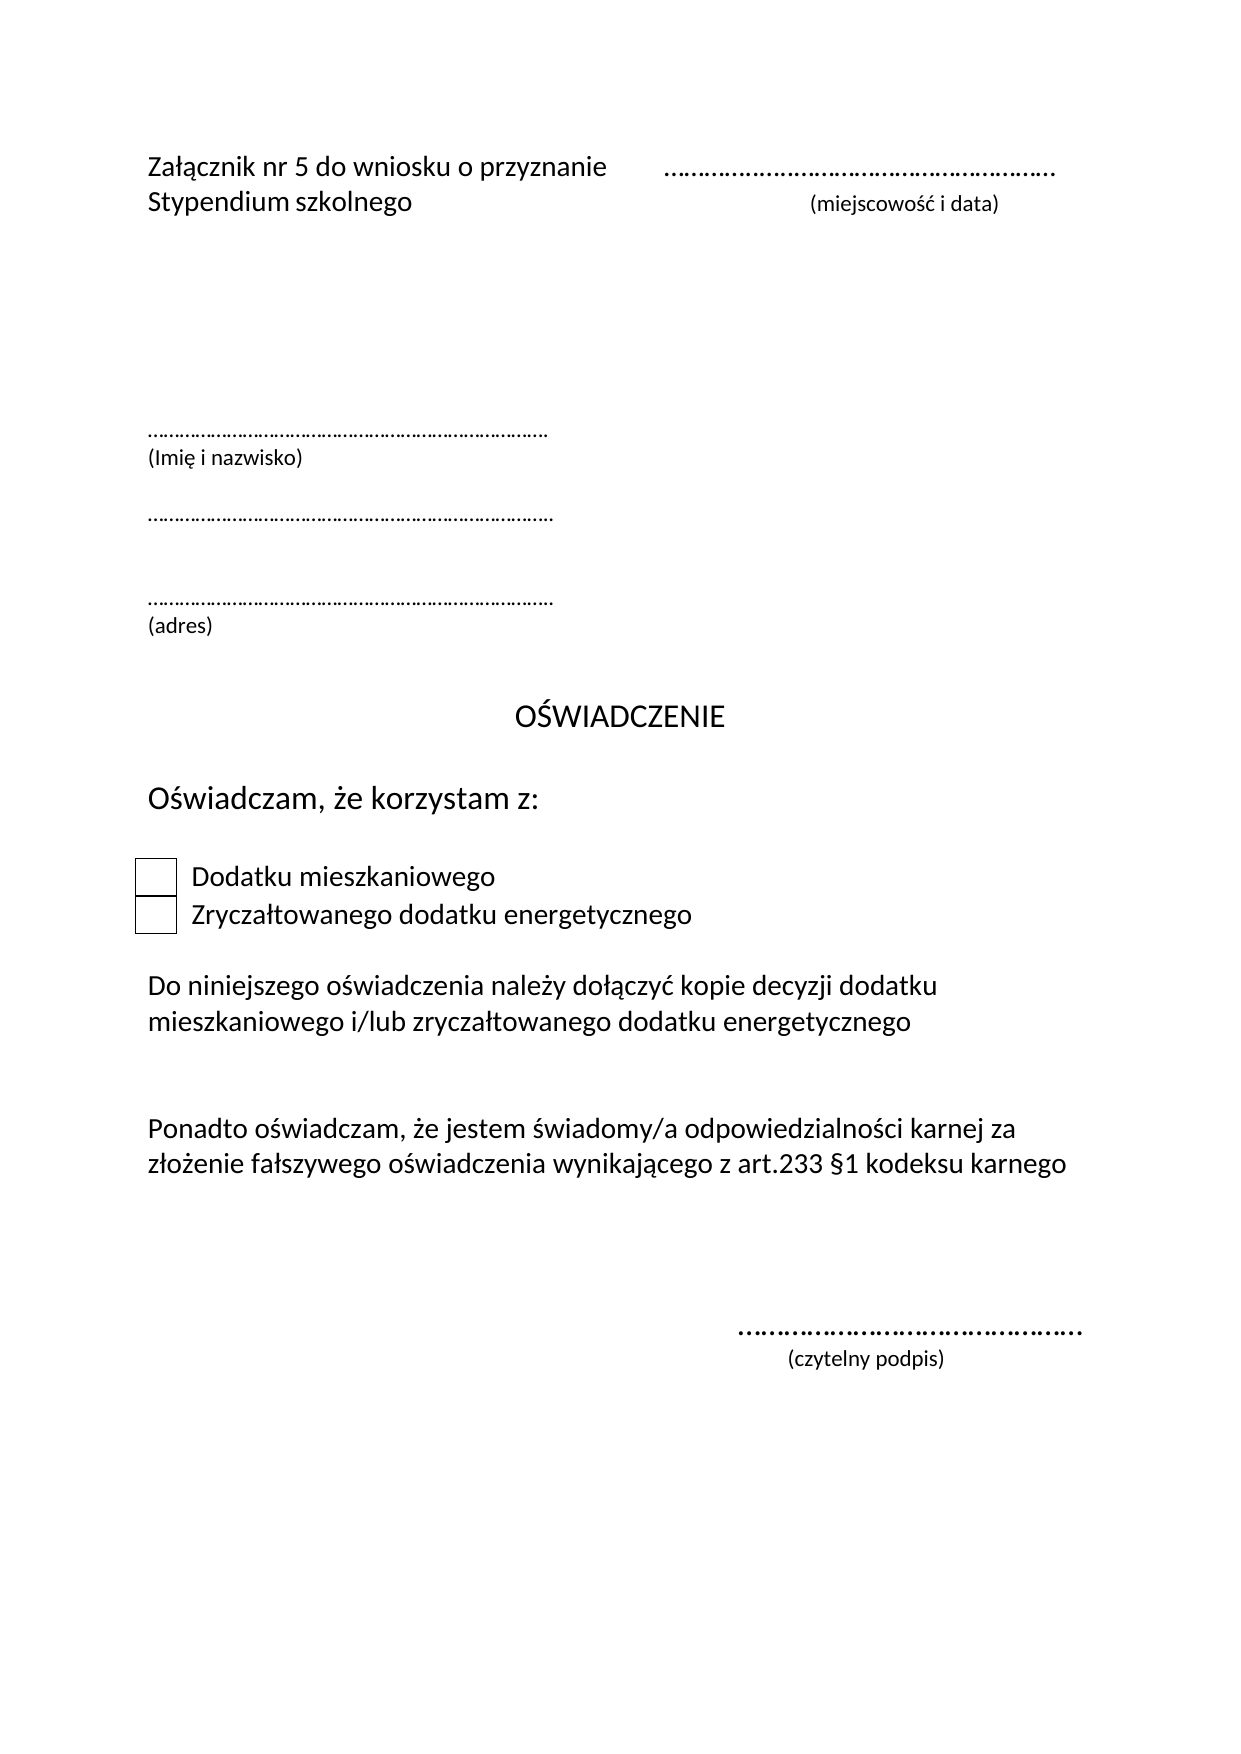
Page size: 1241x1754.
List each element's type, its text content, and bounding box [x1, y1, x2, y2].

text OŚWIADCZENIE [148, 695, 1093, 736]
text ………………………………………………………………….. [148, 583, 1093, 611]
text (czytelny podpis) [148, 1344, 1093, 1372]
text Do niniejszego oświadczenia należy dołączyć kopie decyzji dodatku mieszkaniowego i/lub zryczałtowanego dodatku energetycznego [148, 967, 1093, 1038]
text Załącznik nr 5 do wniosku o przyznanie …………..…..………………………………… [148, 148, 1093, 183]
text ………………………………………………………………….. [148, 499, 1093, 527]
table_header [136, 859, 176, 895]
table_header [136, 897, 176, 933]
text Ponadto oświadczam, że jestem świadomy/a odpowiedzialności karnej za złożenie fałszywego oświadczenia wynikającego z art.233 §1 kodeksu karnego [148, 1110, 1093, 1181]
text Zryczałtowanego dodatku energetycznego [177, 896, 1093, 932]
text …………………………………………………………………. [148, 415, 1093, 443]
text Oświadczam, że korzystam z: [148, 777, 1093, 817]
text (Imię i nazwisko) [148, 443, 1093, 471]
text Stypendium szkolnego (miejscowość i data) [148, 183, 1093, 219]
text ……………………………………… [148, 1303, 1093, 1344]
text Dodatku mieszkaniowego [177, 858, 1093, 894]
text (adres) [148, 611, 1093, 639]
